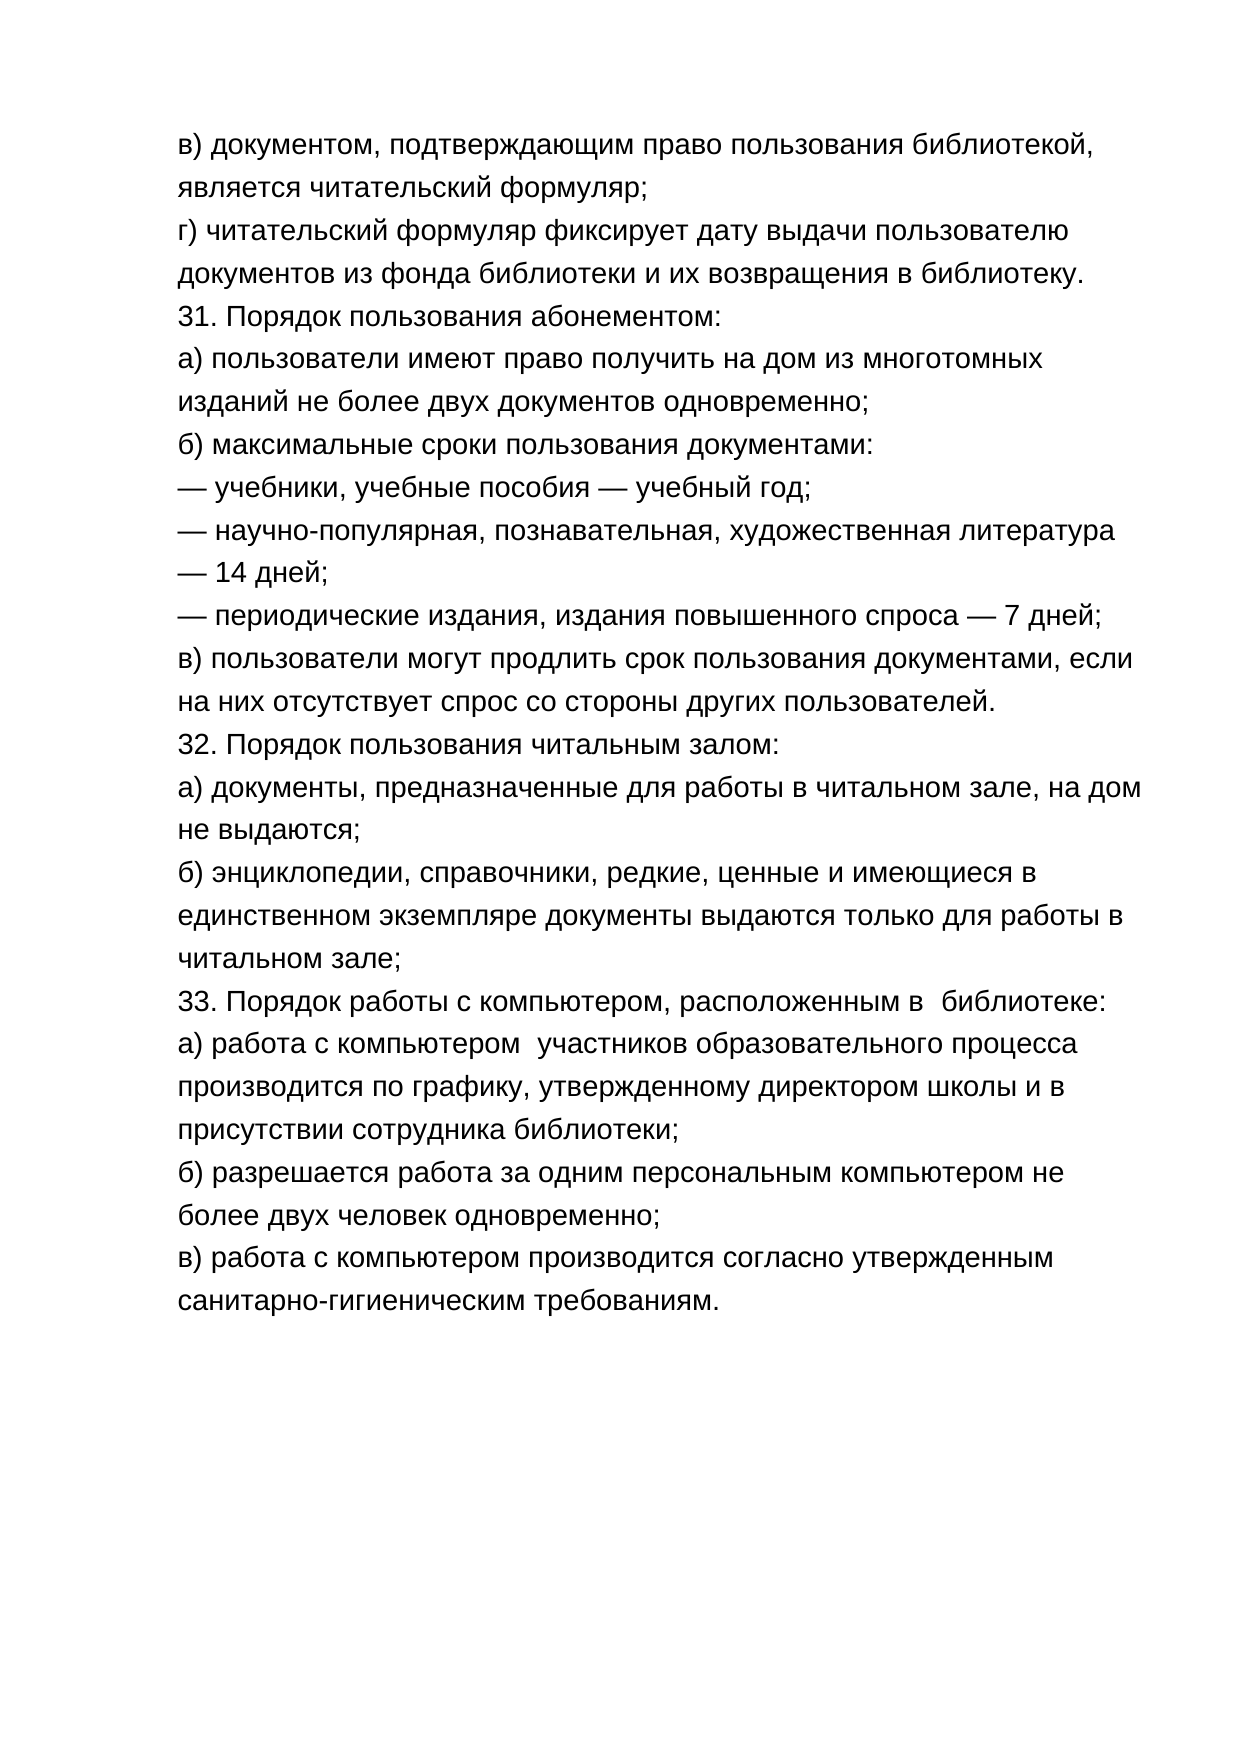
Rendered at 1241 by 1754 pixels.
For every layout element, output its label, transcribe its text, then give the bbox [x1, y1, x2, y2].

text — учебники, учебные пособия — учебный год; [177, 461, 1152, 503]
text — научно-популярная, познавательная, художественная литература — 14 дней; [177, 503, 1152, 589]
text 31. Порядок пользования абонементом: [177, 289, 1152, 332]
text б) разрешается работа за одним персональным компьютером не более двух человек одновременно; [177, 1146, 1152, 1231]
text б) максимальные сроки пользования документами: [177, 418, 1152, 461]
text а) работа с компьютером участников образовательного процесса производится по графику, утвержденному директором школы и в присутствии сотрудника библиотеки; [177, 1017, 1152, 1146]
text — периодические издания, издания повышенного спроса — 7 дней; [177, 589, 1152, 632]
text в) пользователи могут продлить срок пользования документами, если на них отсутствует спрос со стороны других пользователей. [177, 632, 1152, 717]
text а) пользователи имеют право получить на дом из многотомных изданий не более двух документов одновременно; [177, 332, 1152, 418]
text в) документом, подтверждающим право пользования библиотекой, является читательский формуляр; [177, 118, 1152, 204]
text а) документы, предназначенные для работы в читальном зале, на дом не выдаются; [177, 760, 1152, 846]
text б) энциклопедии, справочники, редкие, ценные и имеющиеся в единственном экземпляре документы выдаются только для работы в читальном зале; [177, 846, 1152, 974]
text г) читательский формуляр фиксирует дату выдачи пользователю документов из фонда библиотеки и их возвращения в библиотеку. [177, 204, 1152, 289]
text в) работа с компьютером производится согласно утвержденным санитарно-гигиеническим требованиям. [177, 1231, 1152, 1317]
text 33. Порядок работы с компьютером, расположенным в библиотеке: [177, 974, 1152, 1017]
text 32. Порядок пользования читальным залом: [177, 717, 1152, 760]
